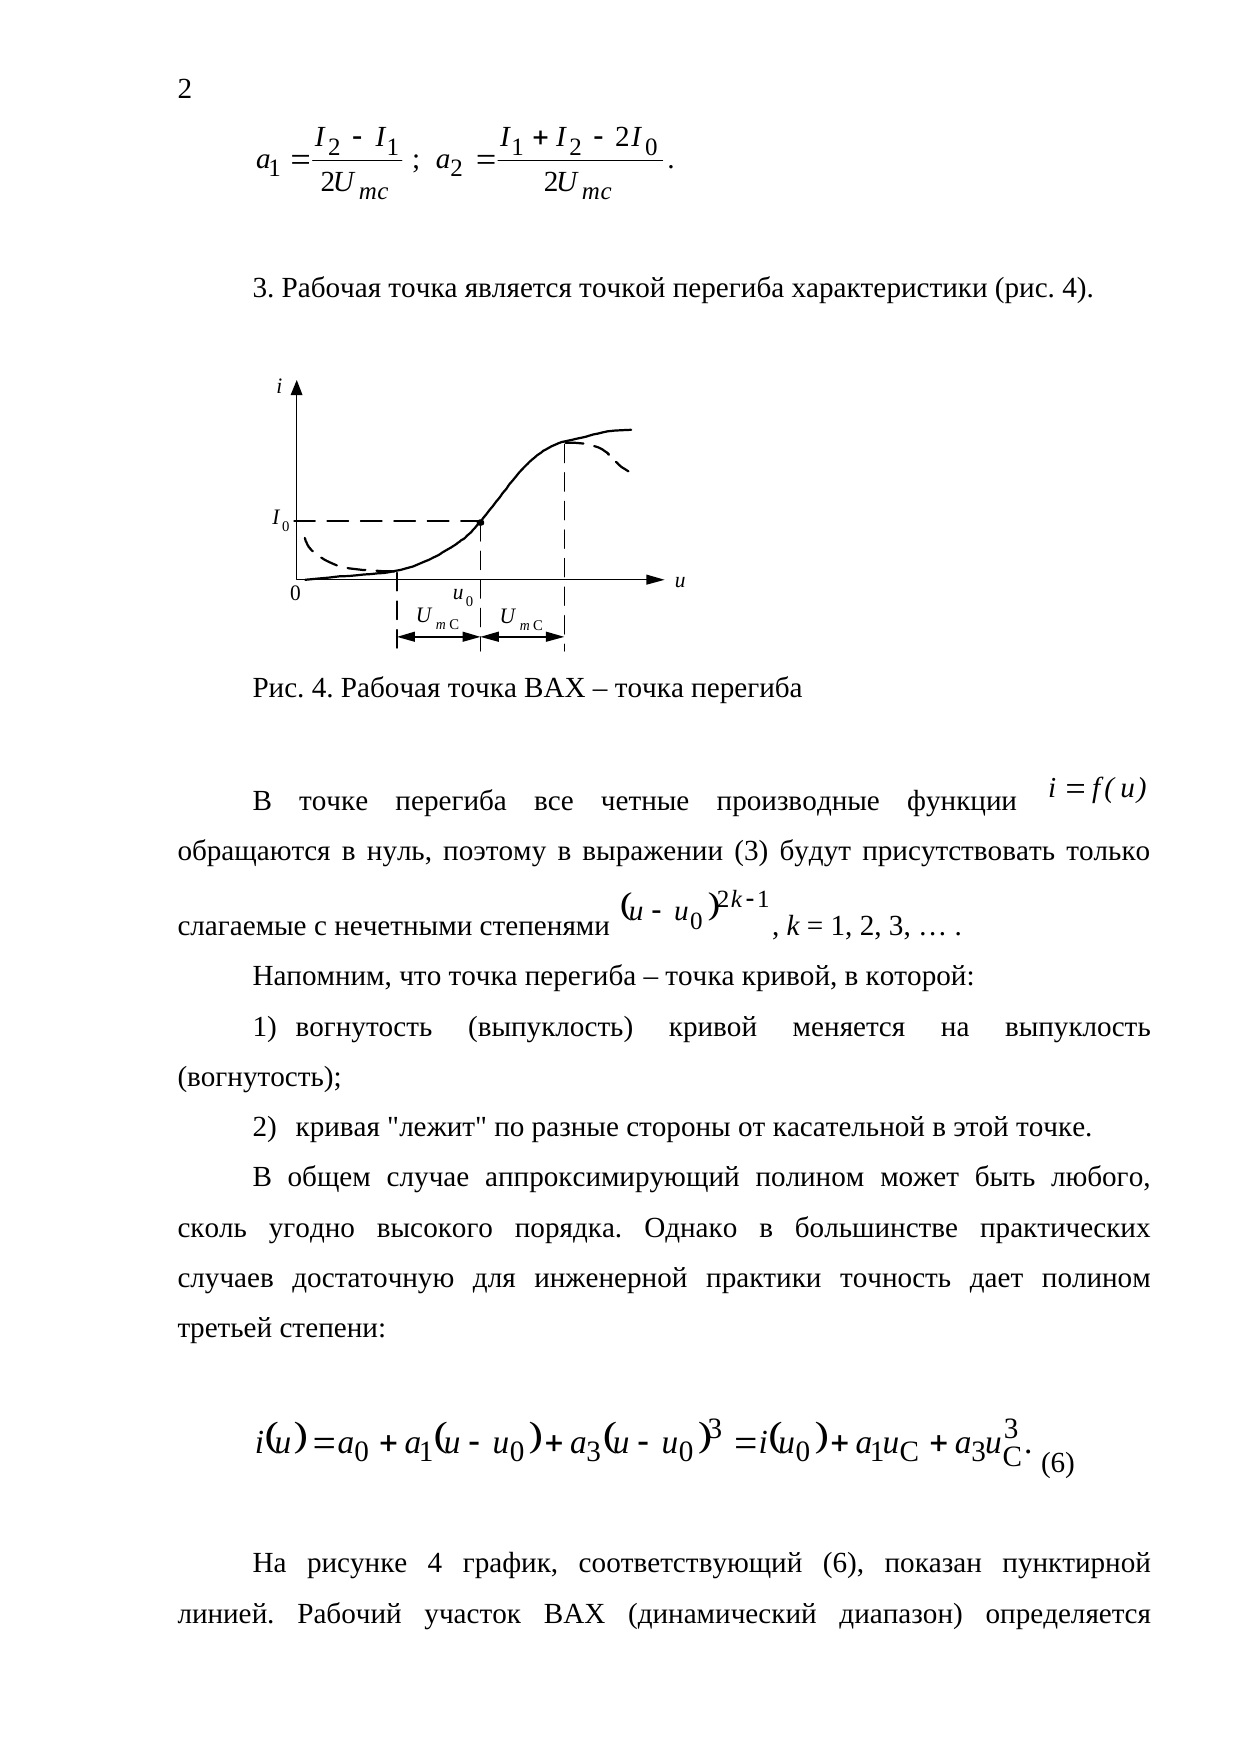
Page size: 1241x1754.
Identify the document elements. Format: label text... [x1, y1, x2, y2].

text Напомним, что точка перегиба – точка кривой, в которой: [177, 958, 1152, 992]
text В точке перегиба все четные производные функции обращаются в нуль, поэтому в выражении (3) будут присутствовать только слагаемые с нечетными степенями , k = 1, 2, 3, … . [177, 771, 1152, 942]
list вогнутость (выпуклость) кривой меняется на выпуклость (вогнутость); [177, 1009, 1152, 1092]
text 3. Рабочая точка является точкой перегиба характеристики (рис. 4). [177, 270, 1152, 304]
text (6) [177, 1411, 1152, 1478]
list кривая "лежит" по разные стороны от касательной в этой точке. [177, 1109, 1152, 1143]
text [177, 1546, 1152, 1629]
subtitle Рис. 4. Рабочая точка ВАХ – точка перегиба [177, 671, 1152, 704]
text В общем случае аппроксимирующий полином может быть любого, сколь угодно высокого порядка. Однако в большинстве практических случаев достаточную для инженерной практики точность дает полином третьей степени: [177, 1159, 1152, 1344]
